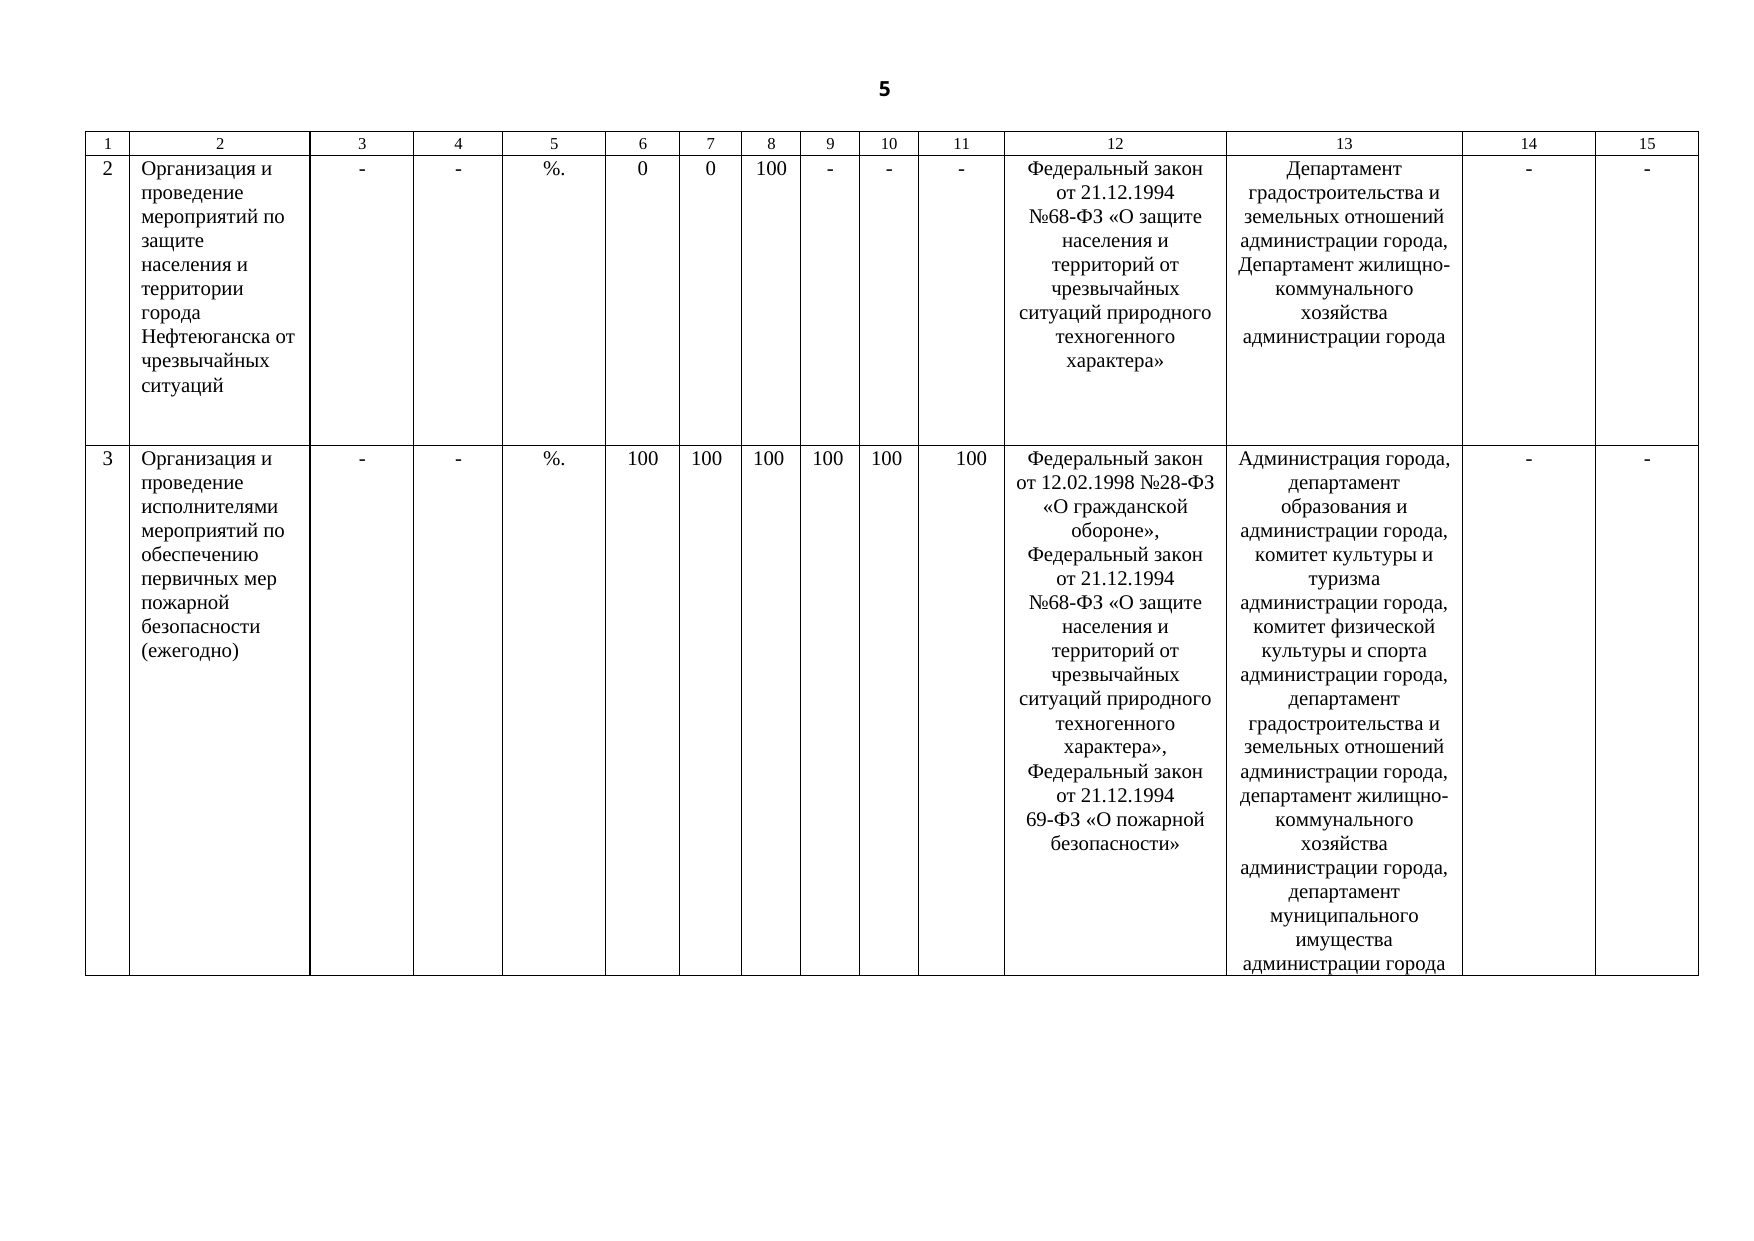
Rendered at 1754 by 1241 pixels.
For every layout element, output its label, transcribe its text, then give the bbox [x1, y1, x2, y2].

table_cell 15 [1596, 132, 1698, 155]
table_cell 0 [606, 156, 679, 445]
table_cell Организация и проведение мероприятий по защите населения и территории города Нефтеюганска от чрезвычайных ситуаций [130, 156, 309, 445]
table_cell - [311, 446, 413, 975]
table_cell - [860, 156, 918, 445]
table_cell Департамент градостроительства и земельных отношений администрации города, Департамент жилищно-коммунального хозяйства администрации города [1227, 156, 1462, 445]
table_cell 10 [860, 132, 918, 155]
table_cell 100 [801, 446, 859, 975]
table_cell Администрация города, департамент образования и администрации города, комитет культуры и туризма администрации города, комитет физической культуры и спорта администрации города, департамент градостроительства и земельных отношений администрации города, департамент жилищно-коммунального хозяйства администрации города, департамент муниципального имущества администрации города [1227, 446, 1462, 975]
table_cell 6 [606, 132, 679, 155]
table_cell - [1463, 156, 1595, 445]
table_cell 7 [680, 132, 741, 155]
table_cell - [414, 156, 502, 445]
table_cell 2 [130, 132, 309, 155]
table_cell 3 [311, 132, 413, 155]
table_cell - [919, 156, 1004, 445]
table_cell %. [503, 156, 605, 445]
table_cell - [311, 156, 413, 445]
table_cell 3 [86, 446, 129, 975]
table_cell 5 [503, 132, 605, 155]
table_cell Федеральный закон от 21.12.1994 №68-ФЗ «О защите населения и территорий от чрезвычайных ситуаций природного техногенного характера» [1005, 156, 1226, 445]
table_cell - [801, 156, 859, 445]
table_cell Федеральный закон от 12.02.1998 №28-ФЗ «О гражданской обороне», Федеральный закон от 21.12.1994 №68-ФЗ «О защите населения и территорий от чрезвычайных ситуаций природного техногенного характера», Федеральный закон от 21.12.1994 69-ФЗ «О пожарной безопасности» [1005, 446, 1226, 975]
table_cell 13 [1227, 132, 1462, 155]
table_cell 11 [919, 132, 1004, 155]
table_cell 100 [919, 446, 1004, 975]
table_cell 14 [1463, 132, 1595, 155]
table_cell 1 [86, 132, 129, 155]
table_cell 4 [414, 132, 502, 155]
table_cell 9 [801, 132, 859, 155]
table_cell 100 [742, 446, 800, 975]
table_cell - [414, 446, 502, 975]
table_cell Организация и проведение исполнителями мероприятий по обеспечению первичных мер пожарной безопасности (ежегодно) [130, 446, 309, 975]
table_cell 100 [860, 446, 918, 975]
table_cell 0 [680, 156, 741, 445]
table_cell 100 [606, 446, 679, 975]
table_cell 100 [680, 446, 741, 975]
table_cell - [1596, 156, 1698, 445]
table_cell 8 [742, 132, 800, 155]
table_cell - [1463, 446, 1595, 975]
table_cell 12 [1005, 132, 1226, 155]
table_cell 2 [86, 156, 129, 445]
table_cell %. [503, 446, 605, 975]
table_cell - [1596, 446, 1698, 975]
table_cell 100 [742, 156, 800, 445]
